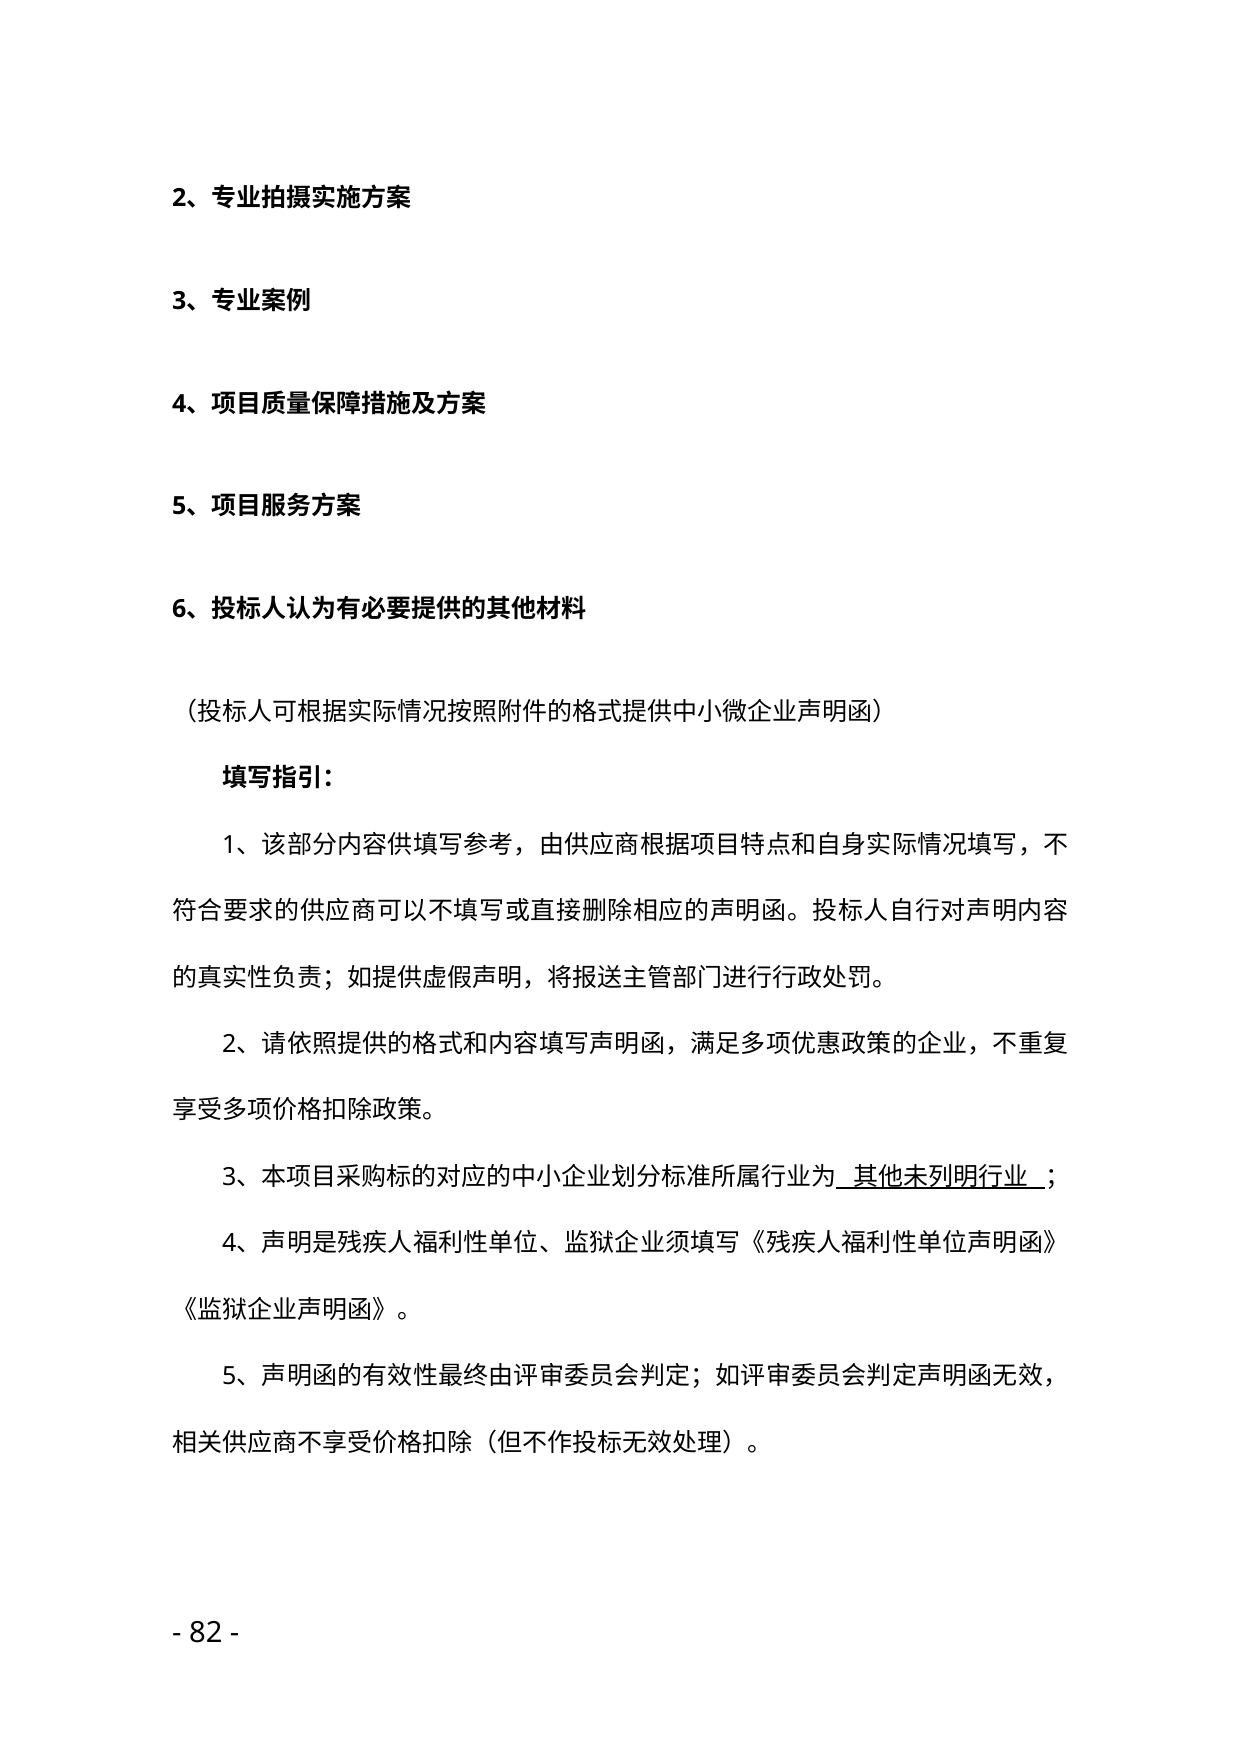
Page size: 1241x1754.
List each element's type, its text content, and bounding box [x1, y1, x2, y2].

text 1、该部分内容供填写参考，由供应商根据项目特点和自身实际情况填写，不符合要求的供应商可以不填写或直接删除相应的声明函。投标人自行对声明内容的真实性负责；如提供虚假声明，将报送主管部门进行行政处罚。 [172, 809, 1068, 1008]
text 5、声明函的有效性最终由评审委员会判定；如评审委员会判定声明函无效，相关供应商不享受价格扣除（但不作投标无效处理）。 [172, 1341, 1068, 1473]
text 填写指引： [172, 742, 1068, 809]
text 3、专业案例 [172, 265, 1112, 332]
text 4、项目质量保障措施及方案 [172, 368, 1112, 434]
text 3、本项目采购标的对应的中小企业划分标准所属行业为 其他未列明行业 ； [172, 1141, 1068, 1208]
text 4、声明是残疾人福利性单位、监狱企业须填写《残疾人福利性单位声明函》《监狱企业声明函》。 [172, 1208, 1068, 1341]
text （投标人可根据实际情况按照附件的格式提供中小微企业声明函） [172, 676, 1112, 742]
text 5、项目服务方案 [172, 471, 1112, 537]
text 6、投标人认为有必要提供的其他材料 [172, 573, 1112, 640]
text 2、专业拍摄实施方案 [172, 162, 1112, 229]
text 2、请依照提供的格式和内容填写声明函，满足多项优惠政策的企业，不重复享受多项价格扣除政策。 [172, 1008, 1068, 1141]
